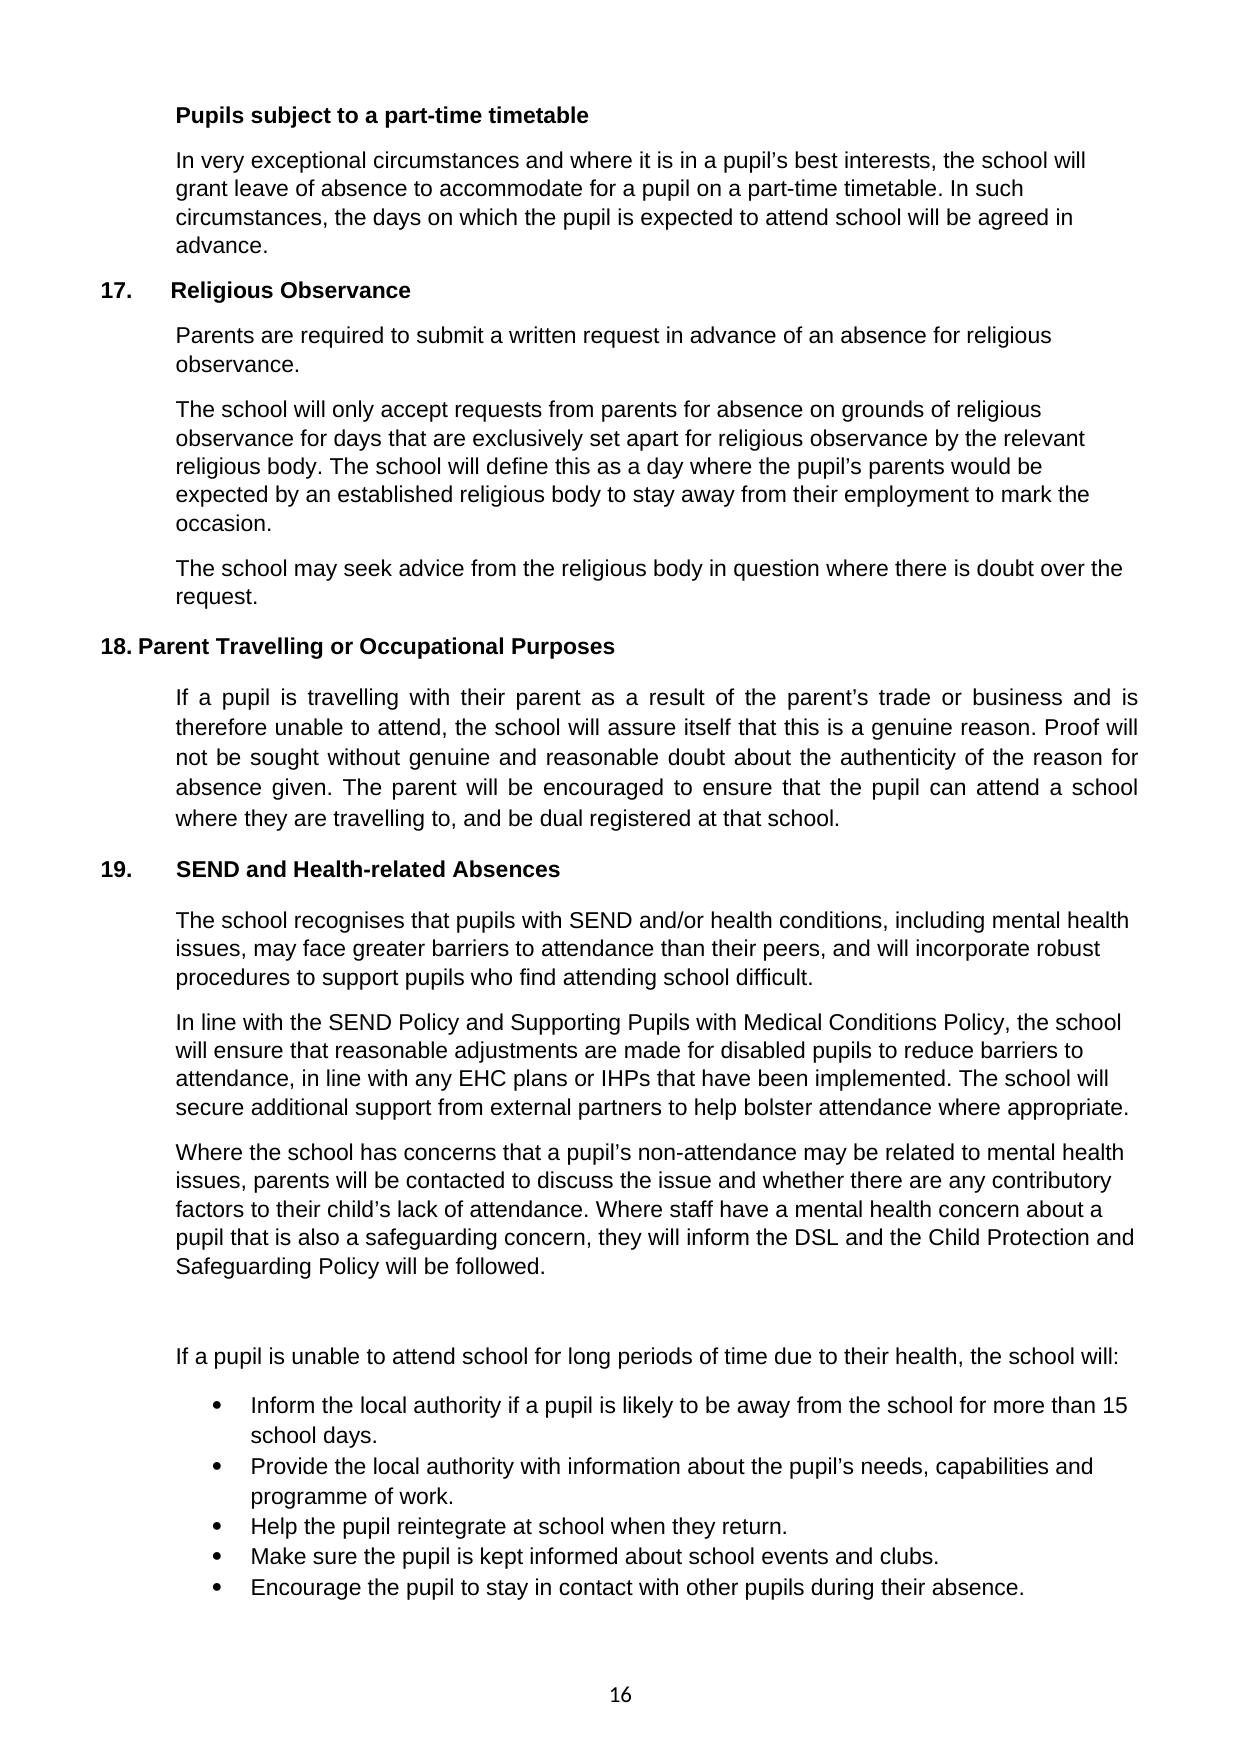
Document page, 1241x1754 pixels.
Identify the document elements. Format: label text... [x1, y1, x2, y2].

text In very exceptional circumstances and where it is in a pupil’s best interests, the school will grant leave of absence to accommodate for a pupil on a part-time timetable. In such circumstances, the days on which the pupil is expected to attend school will be agreed in advance. [175, 147, 1140, 259]
list Inform the local authority if a pupil is likely to be away from the school for more than 15 school days. [213, 1392, 1140, 1449]
subtitle Parent Travelling or Occupational Purposes [100, 633, 1140, 659]
text If a pupil is unable to attend school for long periods of time due to their health, the school will: [175, 1343, 1140, 1369]
text Where the school has concerns that a pupil’s non-attendance may be related to mental health issues, parents will be contacted to discuss the issue and whether there are any contributory factors to their child’s lack of attendance. Where staff have a mental health concern about a pupil that is also a safeguarding concern, they will inform the DSL and the Child Protection and Safeguarding Policy will be followed. [175, 1139, 1140, 1279]
text If a pupil is travelling with their parent as a result of the parent’s trade or business and is therefore unable to attend, the school will assure itself that this is a genuine reason. Proof will not be sought without genuine and reasonable doubt about the authenticity of the reason for absence given. The parent will be encouraged to ensure that the pupil can attend a school where they are travelling to, and be dual registered at that school. [175, 684, 1140, 831]
text The school will only accept requests from parents for absence on grounds of religious observance for days that are exclusively set apart for religious observance by the relevant religious body. The school will define this as a day where the pupil’s parents would be expected by an established religious body to stay away from their employment to mark the occasion. [175, 396, 1140, 536]
list Make sure the pupil is kept informed about school events and clubs. [213, 1543, 1140, 1569]
text The school recognises that pupils with SEND and/or health conditions, including mental health issues, may face greater barriers to attendance than their peers, and will incorporate robust procedures to support pupils who find attending school difficult. [175, 907, 1140, 990]
list Encourage the pupil to stay in contact with other pupils during their absence. [213, 1573, 1140, 1600]
list Provide the local authority with information about the pupil’s needs, capabilities and programme of work. [213, 1453, 1140, 1509]
text The school may seek advice from the religious body in question where there is doubt over the request. [175, 555, 1140, 610]
text Parents are required to submit a written request in advance of an absence for religious observance. [175, 322, 1140, 377]
text Pupils subject to a part-time timetable [175, 102, 1140, 128]
subtitle SEND and Health-related Absences [100, 856, 1140, 882]
text 17. Religious Observance [100, 277, 1140, 304]
text In line with the SEND Policy and Supporting Pupils with Medical Conditions Policy, the school will ensure that reasonable adjustments are made for disabled pupils to reduce barriers to attendance, in line with any EHC plans or IHPs that have been implemented. The school will secure additional support from external partners to help bolster attendance where appropriate. [175, 1008, 1140, 1120]
list Help the pupil reintegrate at school when they return. [213, 1513, 1140, 1539]
